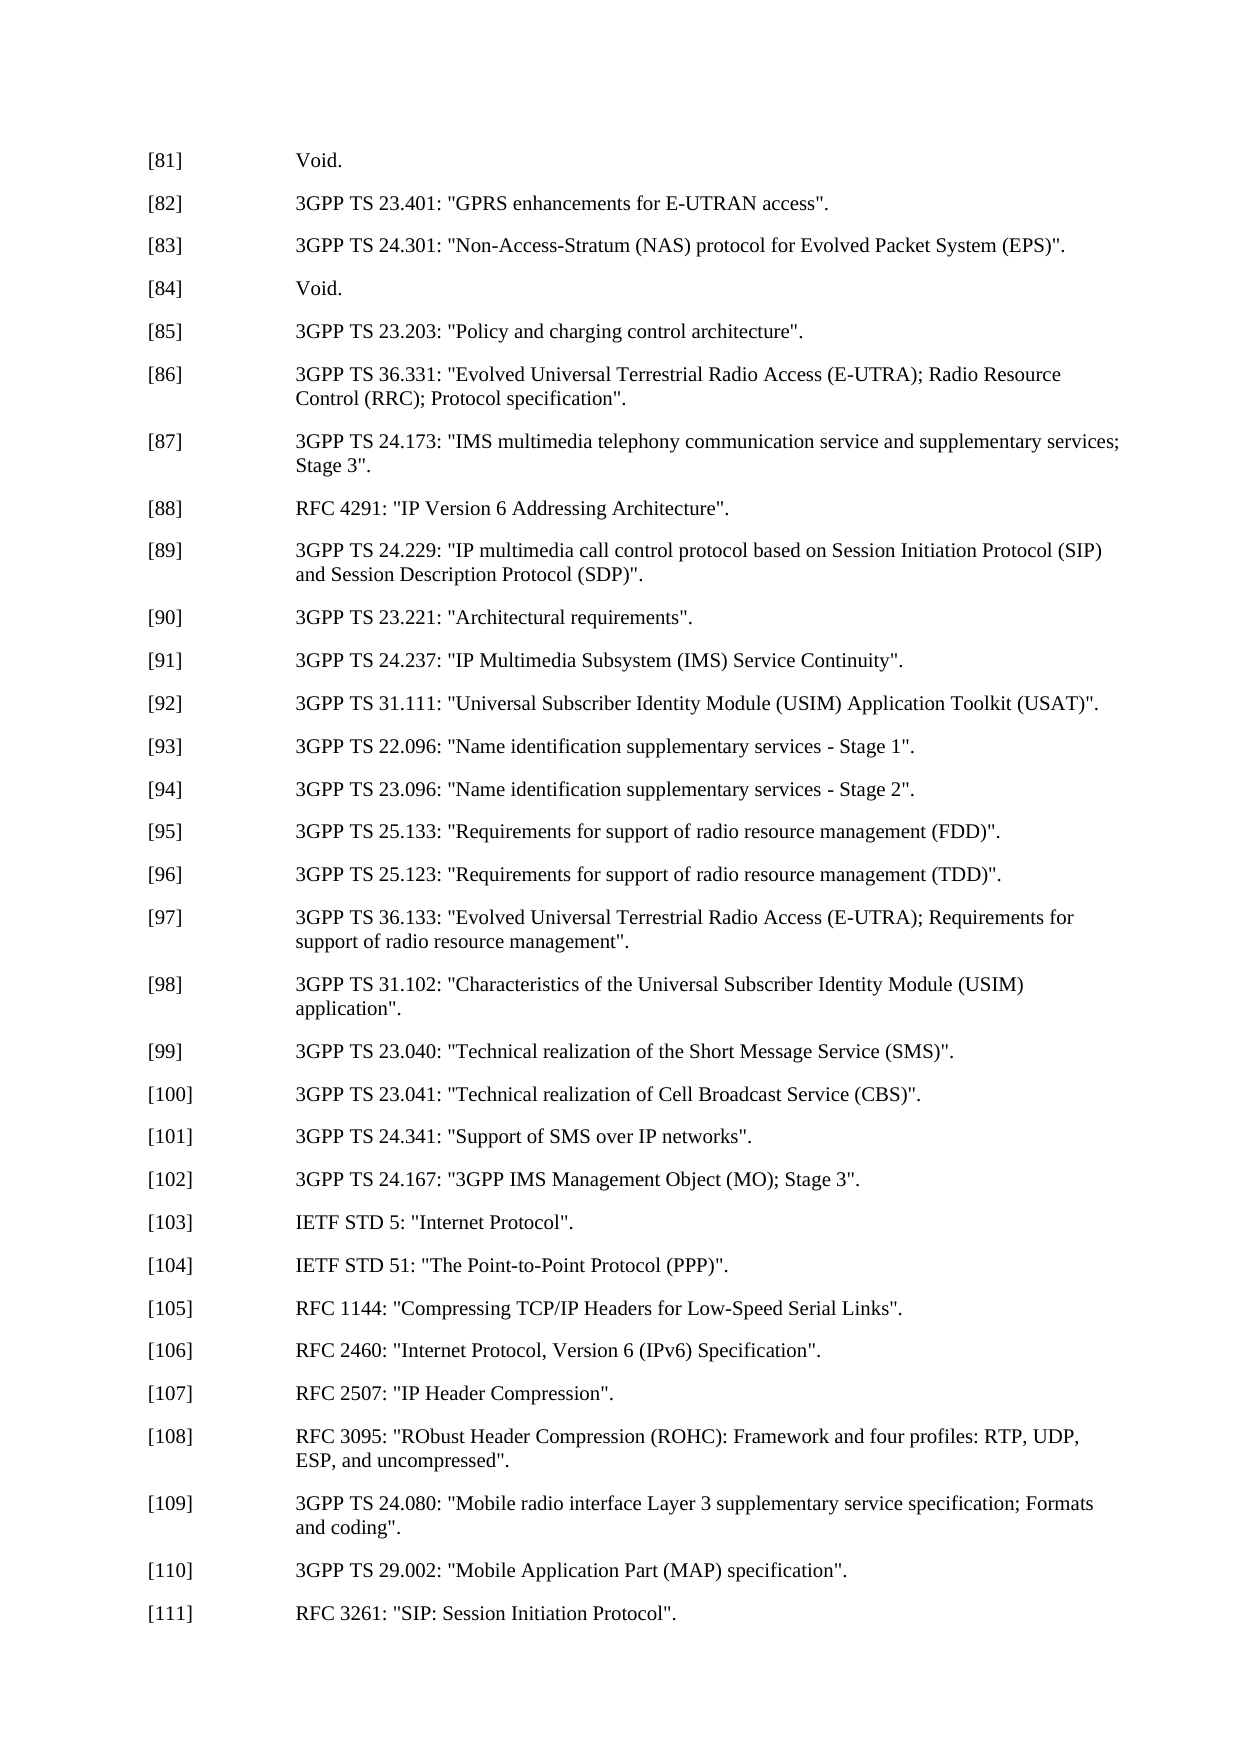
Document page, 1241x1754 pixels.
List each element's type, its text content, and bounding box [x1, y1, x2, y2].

text [99] 3GPP TS 23.040: "Technical realization of the Short Message Service (SMS)". [148, 1039, 1122, 1063]
text [82] 3GPP TS 23.401: "GPRS enhancements for E-UTRAN access". [148, 191, 1122, 214]
text [96] 3GPP TS 25.123: "Requirements for support of radio resource management (TDD)". [148, 862, 1122, 886]
text [98] 3GPP TS 31.102: "Characteristics of the Universal Subscriber Identity Module (USIM) application". [148, 972, 1122, 1020]
text [111] RFC 3261: "SIP: Session Initiation Protocol". [148, 1601, 1122, 1624]
text [85] 3GPP TS 23.203: "Policy and charging control architecture". [148, 319, 1122, 343]
text [95] 3GPP TS 25.133: "Requirements for support of radio resource management (FDD)". [148, 819, 1122, 843]
text [105] RFC 1144: "Compressing TCP/IP Headers for Low-Speed Serial Links". [148, 1296, 1122, 1319]
text [94] 3GPP TS 23.096: "Name identification supplementary services - Stage 2". [148, 776, 1122, 801]
text [107] RFC 2507: "IP Header Compression". [148, 1381, 1122, 1405]
text [108] RFC 3095: "RObust Header Compression (ROHC): Framework and four profiles: RTP, UDP, ESP, and uncompressed". [148, 1424, 1122, 1472]
text [104] IETF STD 51: "The Point-to-Point Protocol (PPP)". [148, 1253, 1122, 1277]
text [93] 3GPP TS 22.096: "Name identification supplementary services - Stage 1". [148, 734, 1122, 758]
text [91] 3GPP TS 24.237: "IP Multimedia Subsystem (IMS) Service Continuity". [148, 648, 1122, 672]
text [101] 3GPP TS 24.341: "Support of SMS over IP networks". [148, 1124, 1122, 1148]
text [102] 3GPP TS 24.167: "3GPP IMS Management Object (MO); Stage 3". [148, 1167, 1122, 1191]
text [81] Void. [148, 148, 1122, 172]
text [103] IETF STD 5: "Internet Protocol". [148, 1210, 1122, 1234]
text [90] 3GPP TS 23.221: "Architectural requirements". [148, 605, 1122, 629]
text [110] 3GPP TS 29.002: "Mobile Application Part (MAP) specification". [148, 1558, 1122, 1582]
text [86] 3GPP TS 36.331: "Evolved Universal Terrestrial Radio Access (E-UTRA); Radio Resource Control (RRC); Protocol specification". [148, 362, 1122, 410]
text [109] 3GPP TS 24.080: " radio interface Layer 3 supplementary service specification; Formats and coding". [148, 1491, 1122, 1539]
text [83] 3GPP TS 24.301: "Non-Access-Stratum (NAS) protocol for Evolved Packet System (EPS)". [148, 233, 1122, 257]
text [89] 3GPP TS 24.229: "IP multimedia call control protocol based on Session Initiation Protocol (SIP) and Session Description Protocol (SDP)". [148, 538, 1122, 586]
text [100] 3GPP TS 23.041: "Technical realization of Cell Broadcast Service (CBS)". [148, 1081, 1122, 1106]
text [106] RFC 2460: "Internet Protocol, Version 6 (IPv6) Specification". [148, 1338, 1122, 1362]
text [84] Void. [148, 276, 1122, 300]
text [88] RFC 4291: "IP Version 6 Addressing Architecture". [148, 496, 1122, 519]
text [97] 3GPP TS 36.133: "Evolved Universal Terrestrial Radio Access (E-UTRA); Requirements for support of radio resource management". [148, 905, 1122, 953]
text [87] 3GPP TS 24.173: "IMS multimedia telephony communication service and supplementary services; Stage 3". [148, 429, 1122, 477]
text [92] 3GPP TS 31.111: "Universal Subscriber Identity Module (USIM) Application Toolkit (USAT)". [148, 691, 1122, 715]
